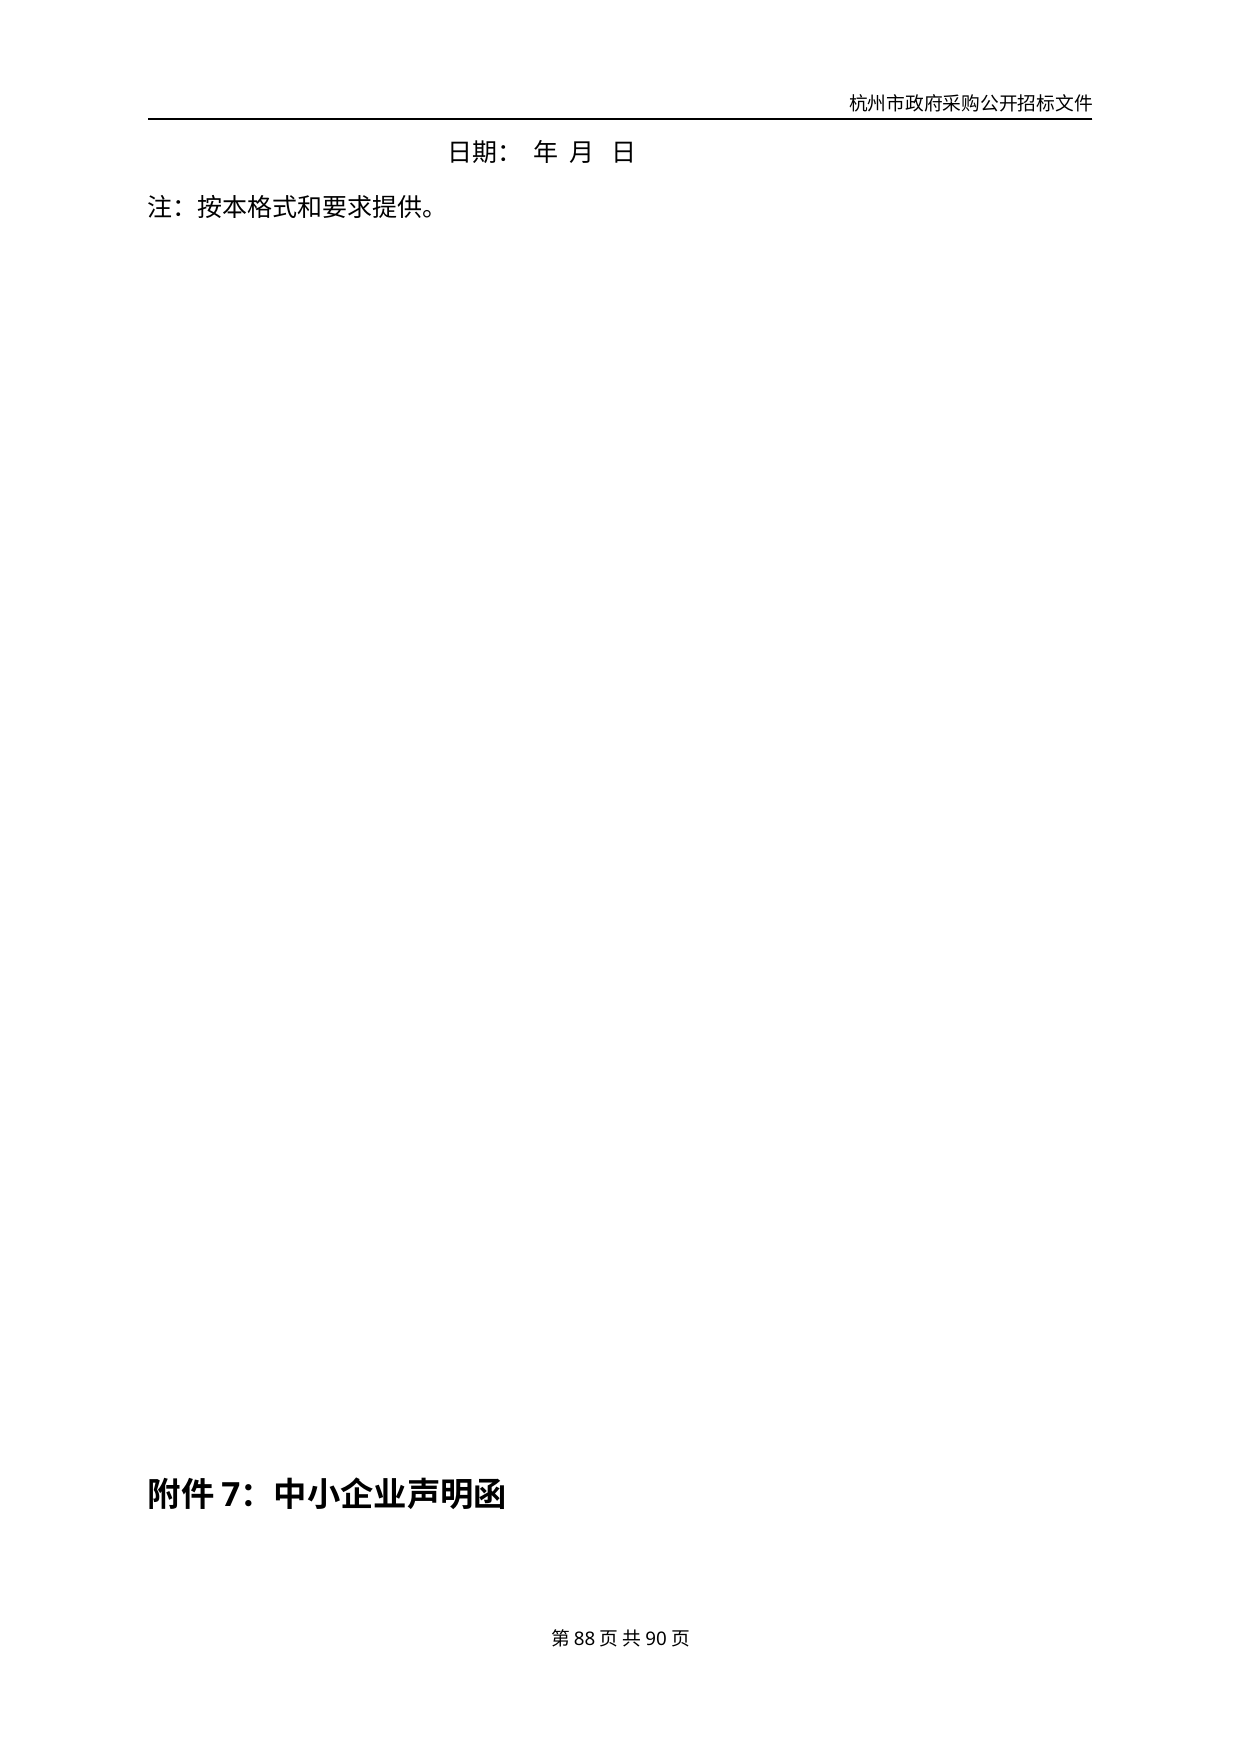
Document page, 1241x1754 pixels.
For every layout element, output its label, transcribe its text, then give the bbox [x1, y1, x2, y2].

text 注：按本格式和要求提供。 [148, 187, 1049, 223]
text 日期： 年 月 日 [222, 133, 1092, 169]
text 附件7：中小企业声明函 [148, 1468, 1092, 1516]
